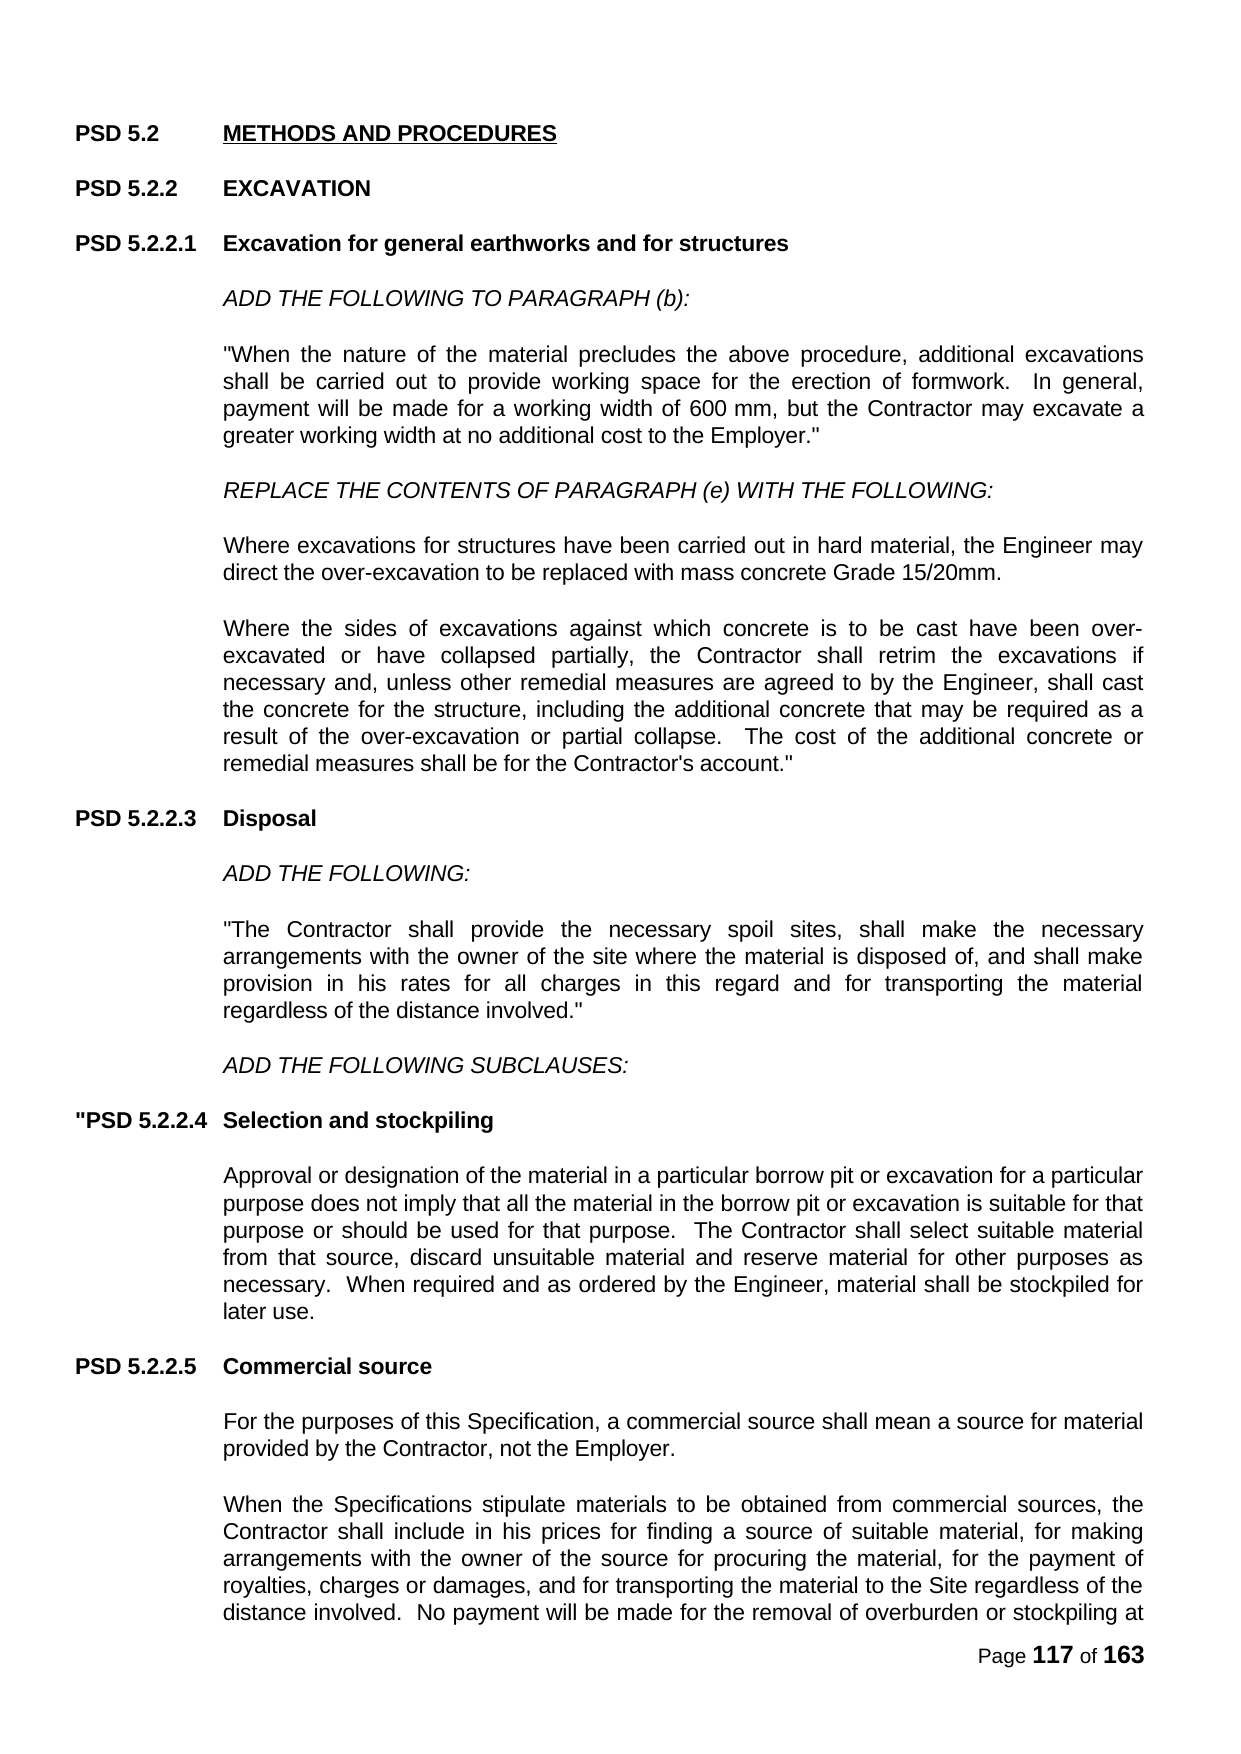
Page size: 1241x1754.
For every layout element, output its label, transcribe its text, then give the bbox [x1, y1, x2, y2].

text PSD 5.2.2.5 Commercial source [75, 1353, 1144, 1379]
text ADD THE FOLLOWING: [223, 860, 1144, 887]
text Where excavations for structures have been carried out in hard material, the Engineer may direct the over-excavation to be replaced with mass concrete Grade 15/20mm. [223, 532, 1144, 586]
text PSD 5.2.2.3 Disposal [75, 805, 1144, 832]
text PSD 5.2.2 Excavation [75, 175, 1144, 201]
text "The Contractor shall provide the necessary spoil sites, shall make the necessary arrangements with the owner of the site where the material is disposed of, and shall make provision in his rates for all charges in this regard and for transporting the material regardless of the distance involved." [223, 916, 1144, 1023]
text "PSD 5.2.2.4 Selection and stockpiling [75, 1107, 1144, 1134]
text "When the nature of the material precludes the above procedure, additional excavations shall be carried out to provide working space for the erection of formwork. In general, payment will be made for a working width of 600 mm, but the Contractor may excavate a greater working width at no additional cost to the Employer." [223, 341, 1144, 448]
text For the purposes of this Specification, a commercial source shall mean a source for material provided by the Contractor, not the Employer. [223, 1408, 1144, 1462]
text Approval or designation of the material in a particular borrow pit or excavation for a particular purpose does not imply that all the material in the borrow pit or excavation is suitable for that purpose or should be used for that purpose. The Contractor shall select suitable material from that source, discard unsuitable material and reserve material for other purposes as necessary. When required and as ordered by the Engineer, material shall be stockpiled for later use. [223, 1162, 1144, 1324]
text REPLACE THE CONTENTS OF PARAGRAPH (e) WITH THE FOLLOWING: [223, 477, 1144, 503]
text PSD 5.2 METHODS AND PROCEDURES [75, 120, 1144, 146]
text PSD 5.2.2.1 Excavation for general earthworks and for structures [75, 230, 1144, 257]
text ADD THE FOLLOWING TO PARAGRAPH (b): [223, 285, 1144, 312]
text Where the sides of excavations against which concrete is to be cast have been over-excavated or have collapsed partially, the Contractor shall retrim the excavations if necessary and, unless other remedial measures are agreed to by the Engineer, shall cast the concrete for the structure, including the additional concrete that may be required as a result of the over-excavation or partial collapse. The cost of the additional concrete or remedial measures shall be for the Contractor's account." [223, 614, 1144, 776]
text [223, 1491, 1144, 1625]
text ADD THE FOLLOWING SUBCLAUSES: [223, 1052, 1144, 1078]
